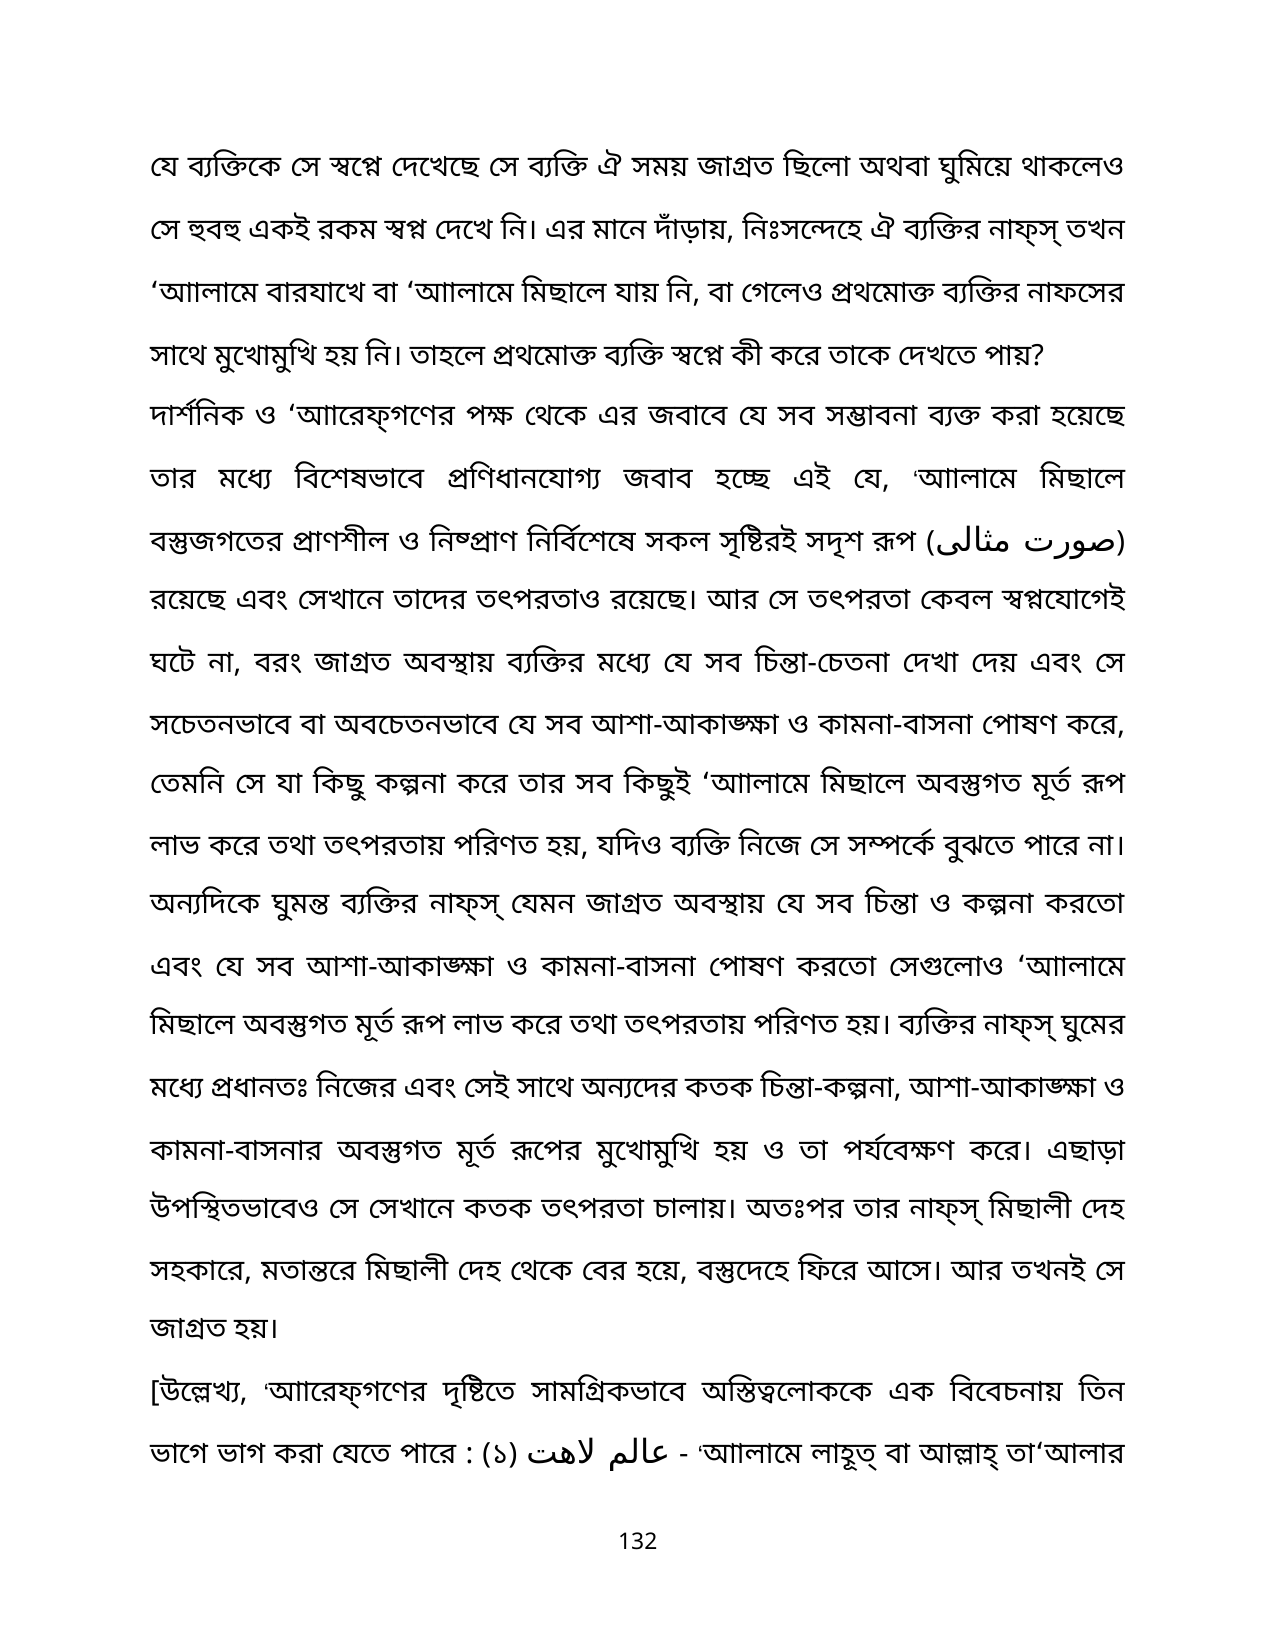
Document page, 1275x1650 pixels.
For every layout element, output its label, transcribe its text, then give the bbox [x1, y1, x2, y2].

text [150, 150, 1125, 377]
text দার্শনিক ও ‘আারেফ্গণের পক্ষ থেকে এর জবাবে যে সব সম্ভাবনা ব্যক্ত করা হয়েছে তার মধ্যে বিশেষভাবে প্রণিধানযোগ্য জবাব হচ্ছে এই যে, ‘আালামে মিছালে বস্তুজগতের প্রাণশীল ও নিষ্প্রাণ নির্বিশেষে সকল সৃষ্টিরই সদৃশ রূপ (صورت مثالی) রয়েছে এবং সেখানে তাদের তৎপরতাও রয়েছে। আর সে তৎপরতা কেবল স্বপ্নযোগেই ঘটে না, বরং জাগ্রত অবস্থায় ব্যক্তির মধ্যে যে সব চিন্তা-চেতনা দেখা দেয় এবং সে সচেতনভাবে বা অবচেতনভাবে যে সব আশা-আকাঙ্ক্ষা ও কামনা-বাসনা পোষণ করে, তেমনি সে যা কিছু কল্পনা করে তার সব কিছুই ‘আালামে মিছালে অবস্তুগত মূর্ত রূপ লাভ করে তথা তৎপরতায় পরিণত হয়, যদিও ব্যক্তি নিজে সে সম্পর্কে বুঝতে পারে না। অন্যদিকে ঘুমন্ত ব্যক্তির নাফ্স্ যেমন জাগ্রত অবস্থায় যে সব চিন্তা ও কল্পনা করতো এবং যে সব আশা-আকাঙ্ক্ষা ও কামনা-বাসনা পোষণ করতো সেগুলোও ‘আালামে মিছালে অবস্তুগত মূর্ত রূপ লাভ করে তথা তৎপরতায় পরিণত হয়। ব্যক্তির নাফ্স্ ঘুমের মধ্যে প্রধানতঃ নিজের এবং সেই সাথে অন্যদের কতক চিন্তা-কল্পনা, আশা-আকাঙ্ক্ষা ও কামনা-বাসনার অবস্তুগত মূর্ত রূপের মুখোমুখি হয় ও তা পর্যবেক্ষণ করে। এছাড়া উপস্থিতভাবেও সে সেখানে কতক তৎপরতা চালায়। অতঃপর তার নাফ্স্ মিছালী দেহ সহকারে, মতান্তরে মিছালী দেহ থেকে বের হয়ে, বস্তুদেহে ফিরে আসে। আর তখনই সে জাগ্রত হয়। [150, 398, 1125, 1351]
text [150, 1370, 1125, 1476]
